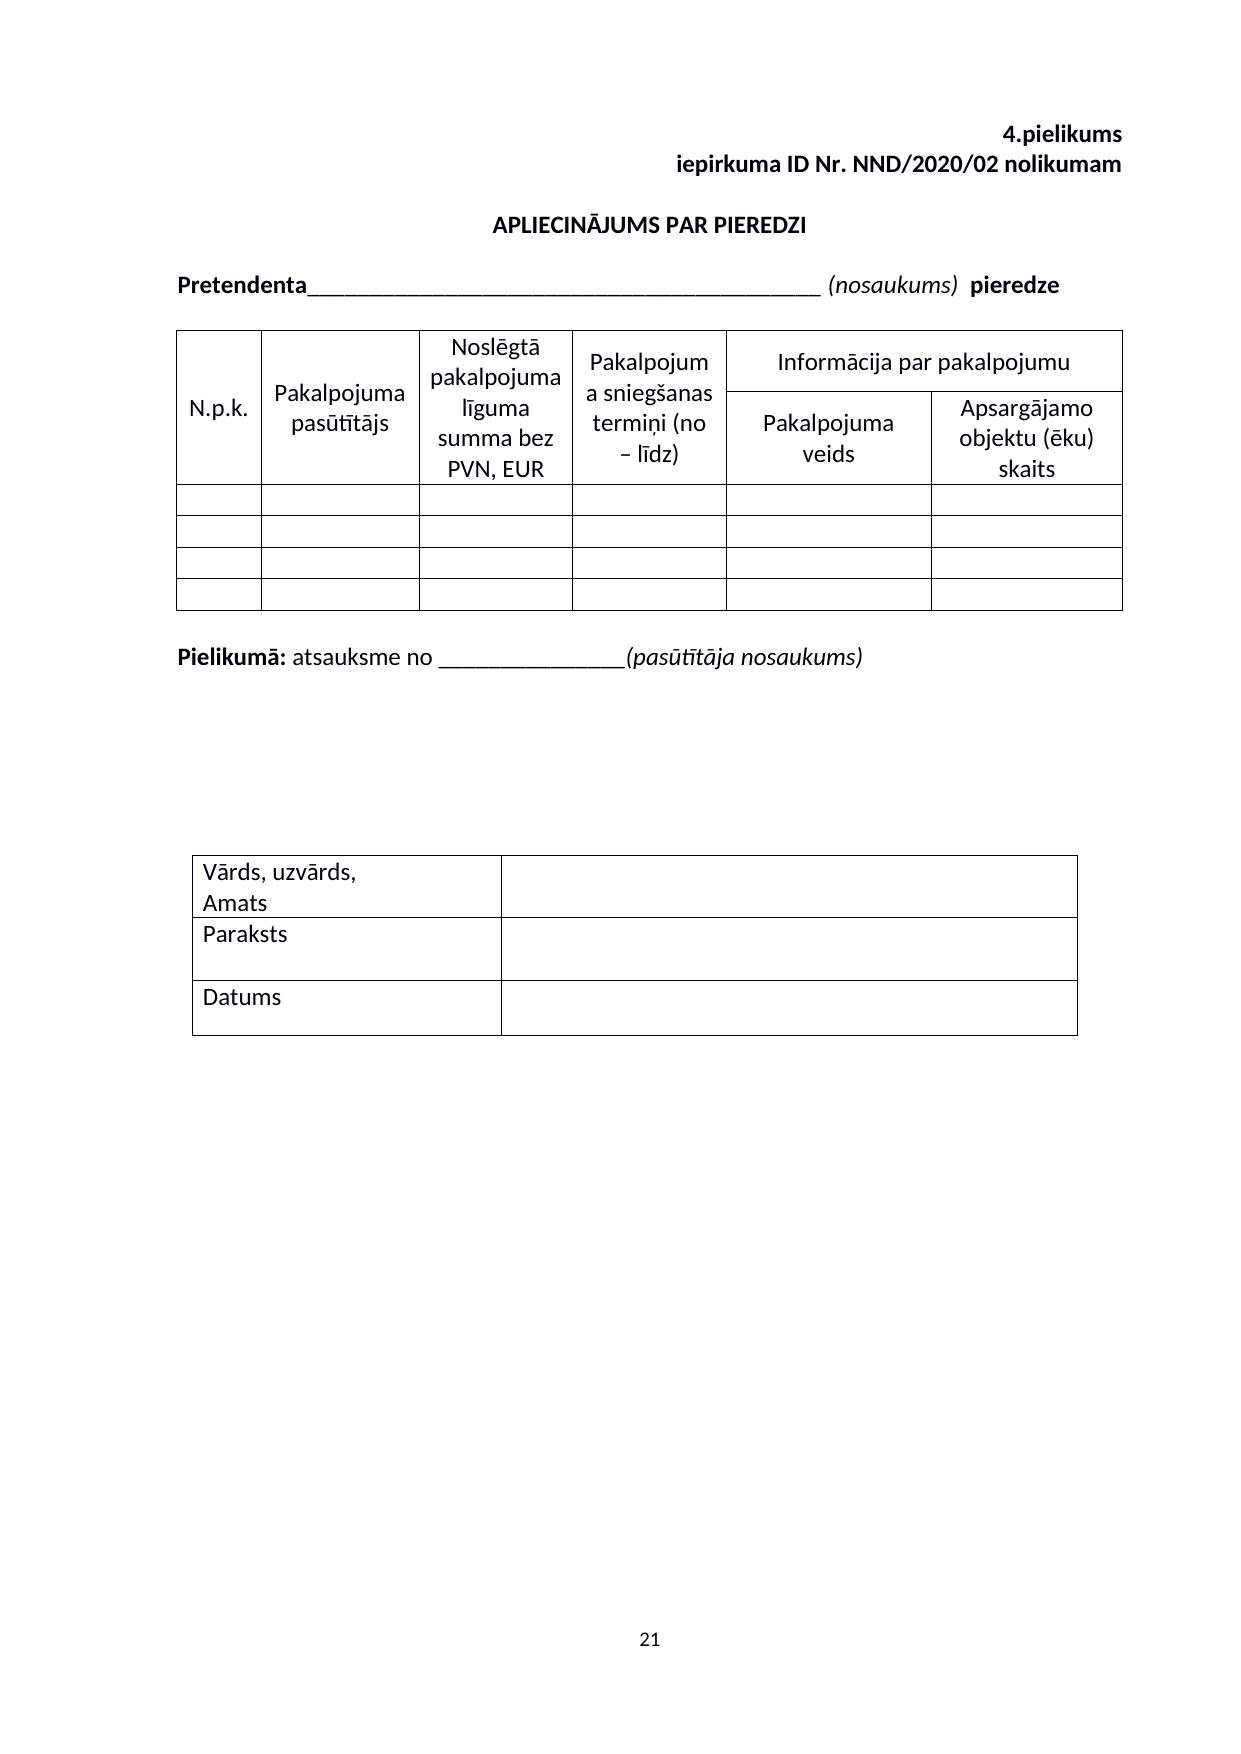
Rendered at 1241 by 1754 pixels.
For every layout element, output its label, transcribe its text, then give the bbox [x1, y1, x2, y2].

text APLIECINĀJUMS PAR PIEREDZI [177, 210, 1122, 240]
table_header Vārds, uzvārds, Amats [193, 856, 501, 917]
table_header Informācija par pakalpojumu [727, 331, 1122, 391]
text iepirkuma ID Nr. NND/2020/02 nolikumam [177, 149, 1122, 179]
table_cell [727, 485, 931, 515]
table_header [502, 856, 1077, 917]
table_cell [420, 548, 572, 578]
table_cell [262, 485, 419, 515]
table_cell [502, 918, 1077, 980]
table_cell [573, 579, 726, 610]
table_cell [573, 548, 726, 578]
table_cell [727, 579, 931, 610]
table_cell [932, 516, 1122, 547]
table_cell [262, 516, 419, 547]
table_cell Apsargājamo objektu (ēku) skaits [932, 392, 1122, 484]
table_cell [932, 579, 1122, 610]
table_cell [420, 579, 572, 610]
table_header N.p.k. [177, 331, 261, 484]
table_cell Paraksts [193, 918, 501, 980]
table_cell [420, 516, 572, 547]
text Pielikumā: atsauksme no _______________(pasūtītāja nosaukums) [177, 641, 1122, 672]
table_cell [727, 516, 931, 547]
table_cell Datums [193, 981, 501, 1034]
text Pretendenta_________________________________________ (nosaukums) pieredze [177, 269, 1122, 299]
table_cell [177, 548, 261, 578]
table_header Pakalpojuma pasūtītājs [262, 331, 419, 484]
table_cell [177, 579, 261, 610]
table_cell [177, 485, 261, 515]
table_cell [932, 548, 1122, 578]
table_cell [573, 485, 726, 515]
table_cell [262, 579, 419, 610]
table_cell [932, 485, 1122, 515]
table_cell Pakalpojuma veids [727, 392, 931, 484]
table_cell [262, 548, 419, 578]
table_cell [502, 981, 1077, 1034]
table_cell [573, 516, 726, 547]
table_cell [420, 485, 572, 515]
table_header Noslēgtā pakalpojuma līguma summa bez PVN, EUR [420, 331, 572, 484]
text 4.pielikums [177, 118, 1122, 149]
table_cell [727, 548, 931, 578]
table_header Pakalpojuma sniegšanas termiņi (no – līdz) [573, 331, 726, 484]
table_cell [177, 516, 261, 547]
